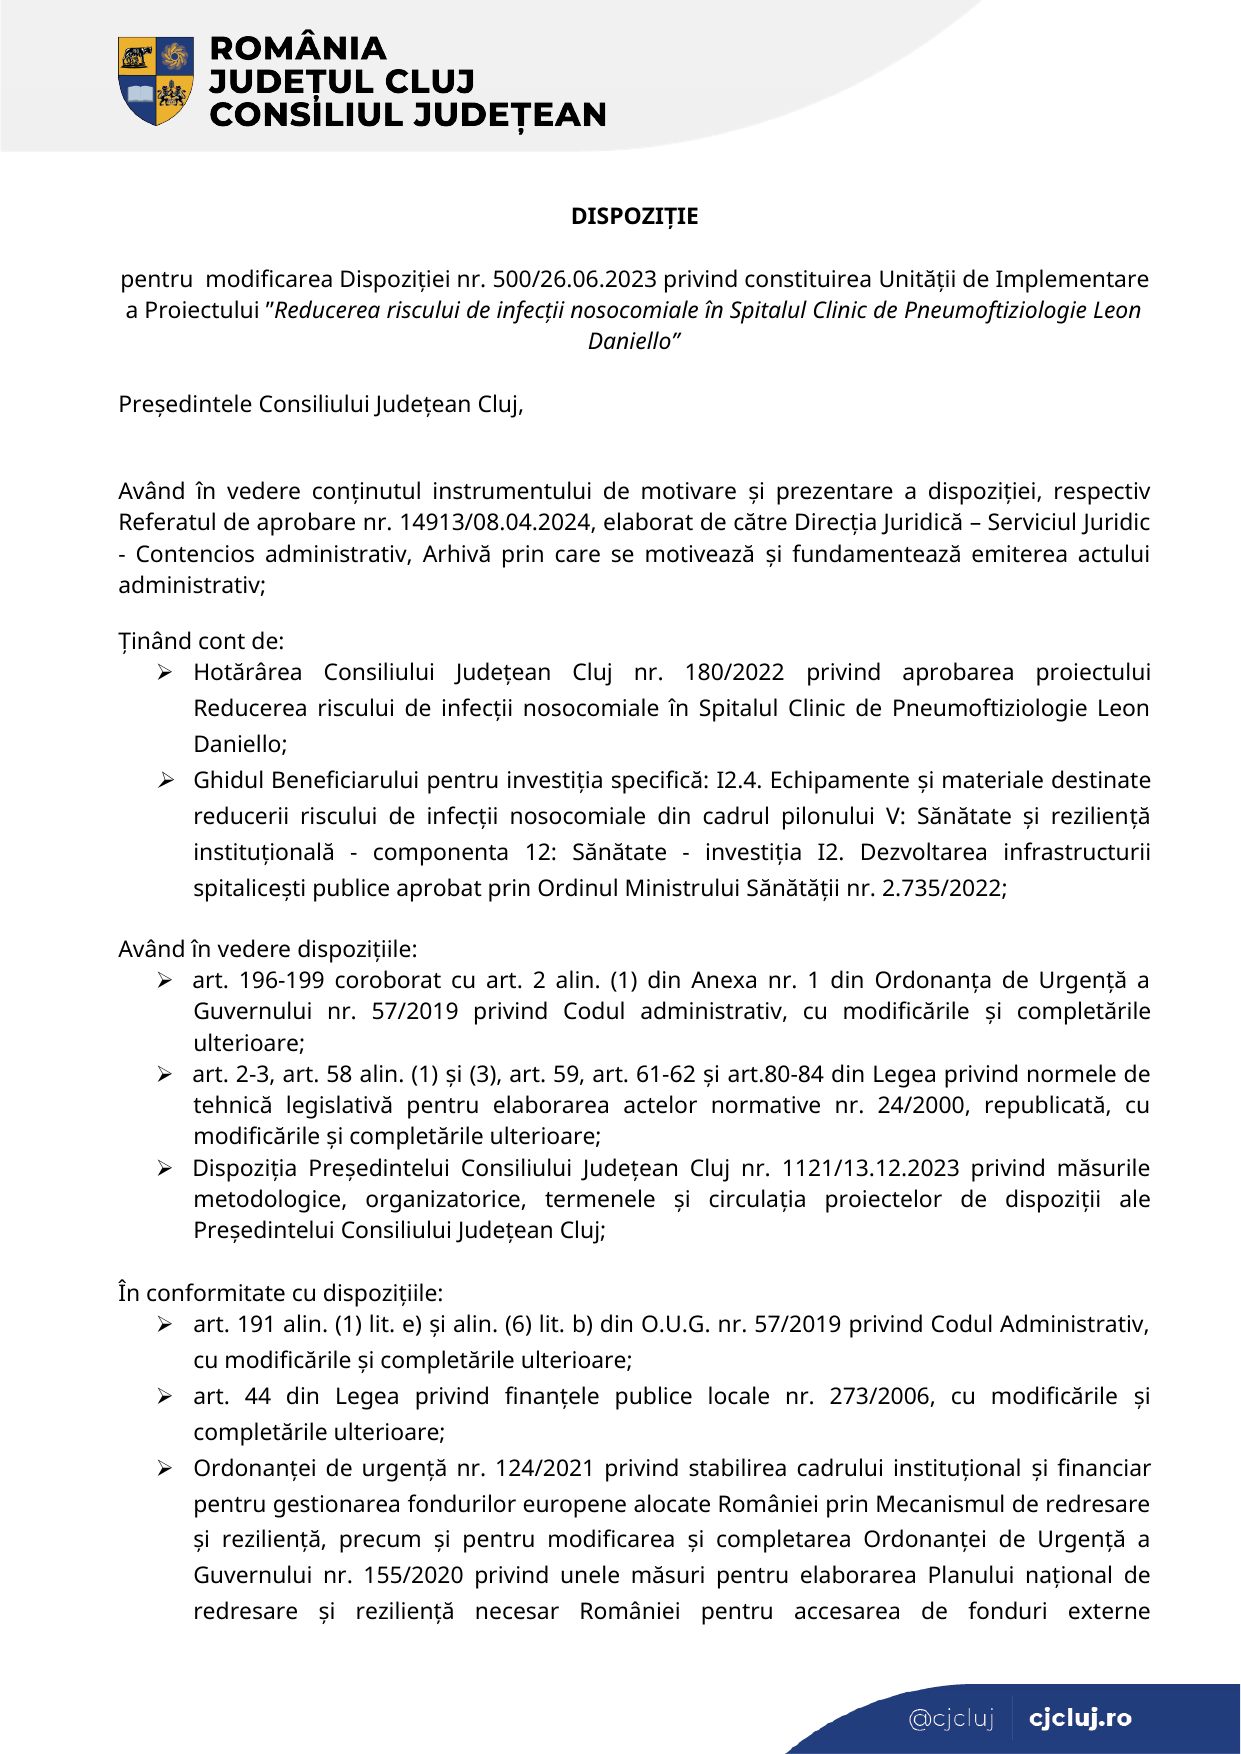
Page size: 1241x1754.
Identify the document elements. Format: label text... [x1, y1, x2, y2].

list Dispoziția Președintelui Consiliului Județean Cluj nr. 1121/13.12.2023 privind măsurile metodologice, organizatorice, termenele şi circulaţia proiectelor de dispoziţii ale Preşedintelui Consiliului Judeţean Cluj; [156, 1152, 1151, 1245]
list art. 196-199 coroborat cu art. 2 alin. (1) din Anexa nr. 1 din Ordonanța de Urgență a Guvernului nr. 57/2019 privind Codul administrativ, cu modificările și completările ulterioare; [156, 964, 1151, 1058]
picture [118, 29, 605, 135]
list art. 2-3, art. 58 alin. (1) și (3), art. 59, art. 61-62 și art.80-84 din Legea privind normele de tehnică legislativă pentru elaborarea actelor normative nr. 24/2000, republicată, cu modificările și completările ulterioare; [156, 1058, 1151, 1152]
text pentru modificarea Dispoziției nr. 500/26.06.2023 privind constituirea Unității de Implementare a Proiectului ”Reducerea riscului de infecții nosocomiale în Spitalul Clinic de Pneumoftiziologie Leon Daniello” [118, 262, 1151, 356]
list Ghidul Beneficiarului pentru investiţia specifică: I2.4. Echipamente și materiale destinate reducerii riscului de infecții nosocomiale din cadrul pilonului V: Sănătate şi rezilienţă instituţională - componenta 12: Sănătate - investiţia I2. Dezvoltarea infrastructurii spitalicești publice aprobat prin Ordinul Ministrului Sănătății nr. 2.735/2022; [156, 764, 1151, 903]
picture [784, 1684, 1241, 1754]
list art. 44 din Legea privind finanțele publice locale nr. 273/2006, cu modificările și completările ulterioare; [156, 1380, 1151, 1447]
text DISPOZIȚIE [118, 200, 1151, 231]
text Având în vedere dispozițiile: [118, 933, 1151, 964]
text Preşedintele Consiliului Judeţean Cluj, [118, 387, 1151, 419]
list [156, 1452, 1151, 1627]
text Ținând cont de: [118, 625, 1151, 656]
text În conformitate cu dispozițiile: [118, 1277, 1151, 1308]
text Având în vedere conținutul instrumentului de motivare și prezentare a dispoziției, respectiv Referatul de aprobare nr. 14913/08.04.2024, elaborat de către Direcția Juridică – Serviciul Juridic - Contencios administrativ, Arhivă prin care se motivează și fundamentează emiterea actului administrativ; [118, 475, 1151, 600]
list art. 191 alin. (1) lit. e) și alin. (6) lit. b) din O.U.G. nr. 57/2019 privind Codul Administrativ, cu modificările și completările ulterioare; [156, 1308, 1151, 1375]
list Hotărârea Consiliului Județean Cluj nr. 180/2022 privind aprobarea proiectului Reducerea riscului de infecții nosocomiale în Spitalul Clinic de Pneumoftiziologie Leon Daniello; [156, 656, 1151, 759]
